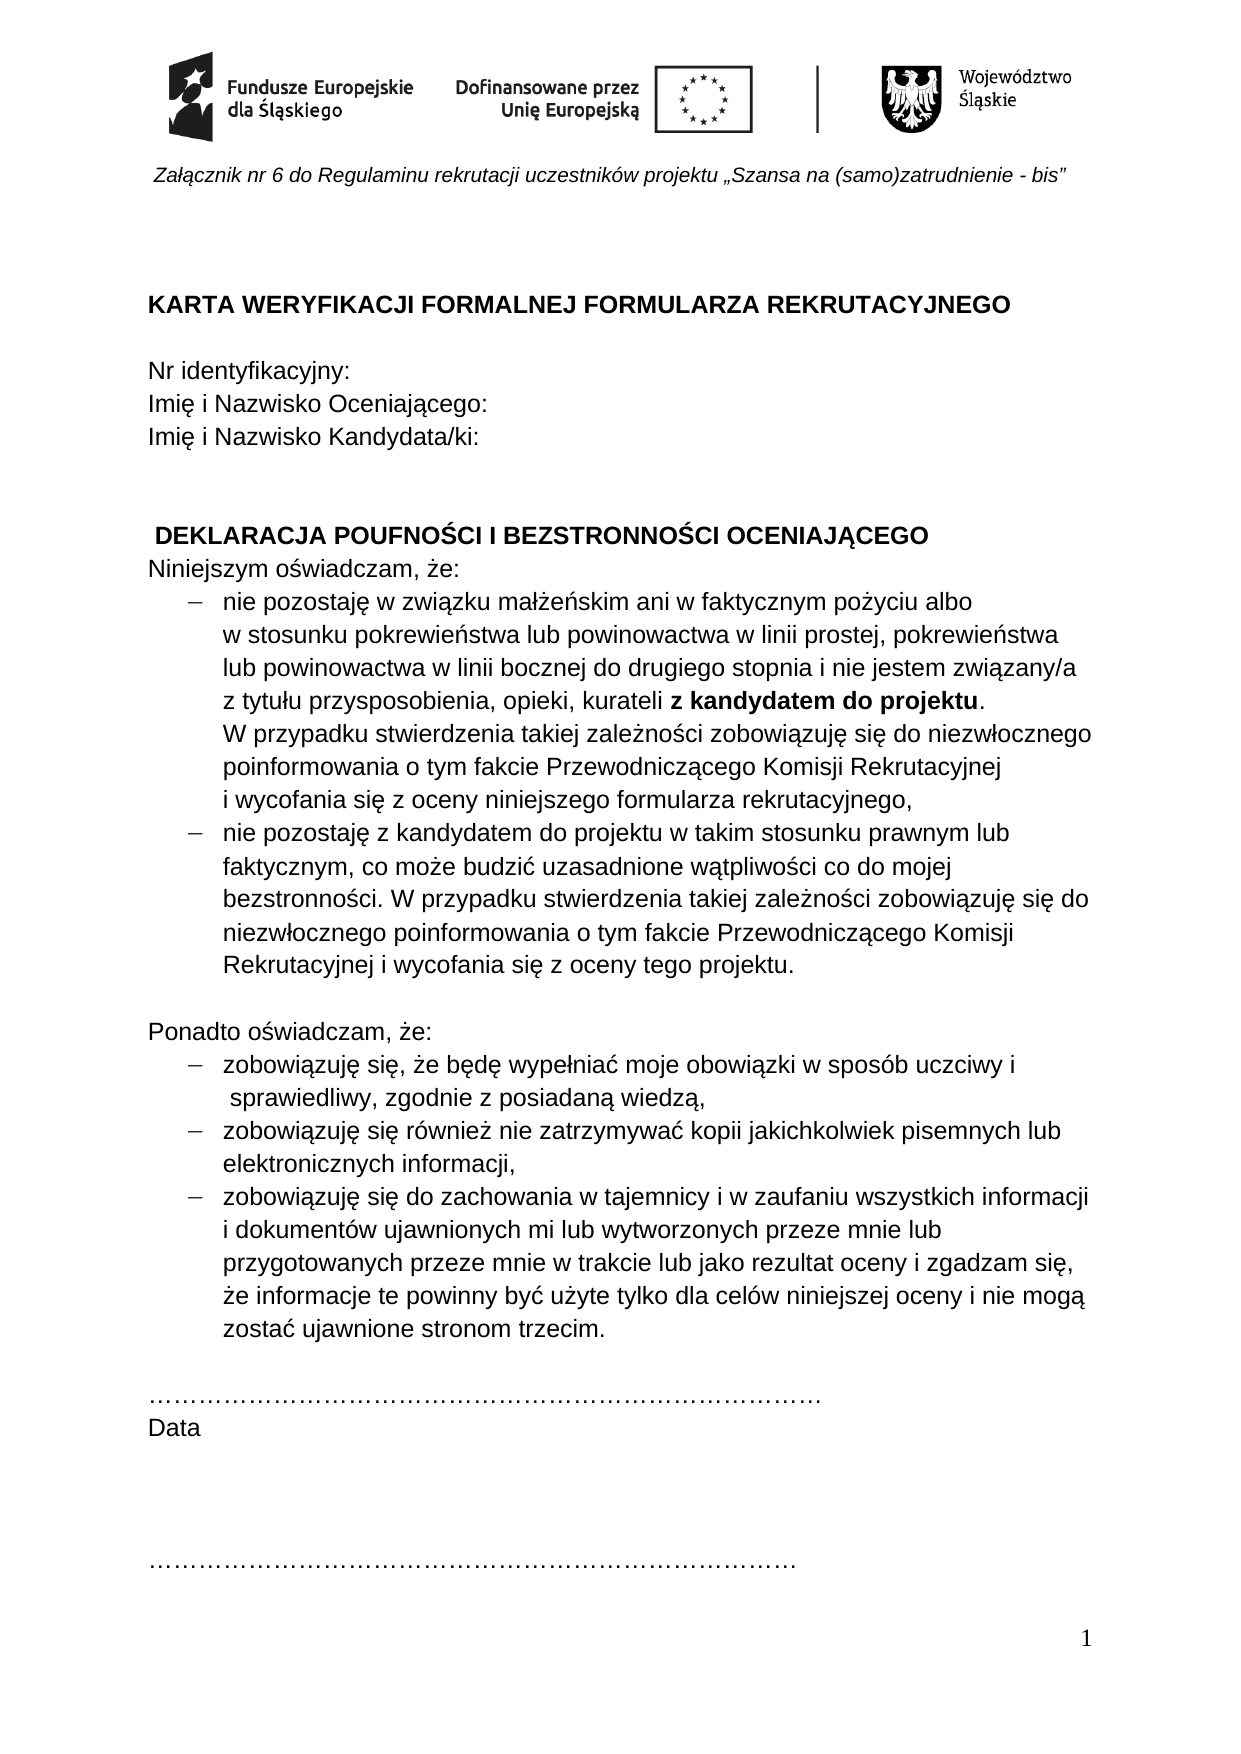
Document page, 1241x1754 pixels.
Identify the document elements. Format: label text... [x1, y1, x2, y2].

text KARTA WERYFIKACJI FORMALNEJ FORMULARZA REKRUTACYJNEGO [148, 290, 1093, 319]
list zobowiązuję się do zachowania w tajemnicy i w zaufaniu wszystkich informacji i dokumentów ujawnionych mi lub wytworzonych przeze mnie lub przygotowanych przeze mnie w trakcie lub jako rezultat oceny i zgadzam się, że informacje te powinny być użyte tylko dla celów niniejszej oceny i nie mogą zostać ujawnione stronom trzecim. [185, 1182, 1093, 1343]
text Nr identyfikacyjny: [148, 356, 1093, 385]
text …………………………………………………………………… [148, 1545, 1093, 1574]
text Załącznik nr 6 do Regulaminu rekrutacji uczestników projektu „Szansa na (samo)zatrudnienie - bis” [148, 164, 1093, 187]
list zobowiązuję się, że będę wypełniać moje obowiązki w sposób uczciwy i sprawiedliwy, zgodnie z posiadaną wiedzą, [185, 1049, 1093, 1111]
text Ponadto oświadczam, że: [148, 1017, 1093, 1045]
text Data [148, 1413, 1093, 1442]
text Imię i Nazwisko Oceniającego: [148, 389, 1093, 418]
text Niniejszym oświadczam, że: [148, 554, 1093, 583]
list nie pozostaję z kandydatem do projektu w takim stosunku prawnym lub faktycznym, co może budzić uzasadnione wątpliwości co do mojej bezstronności. W przypadku stwierdzenia takiej zależności zobowiązuję się do niezwłocznego poinformowania o tym fakcie Przewodniczącego Komisji Rekrutacyjnej i wycofania się z oceny tego projektu. [185, 818, 1093, 979]
text DEKLARACJA POUFNOŚCI I BEZSTRONNOŚCI OCENIAJĄCEGO [148, 521, 1093, 550]
picture [147, 29, 1093, 164]
list nie pozostaję w związku małżeńskim ani w faktycznym pożyciu albo w stosunku pokrewieństwa lub powinowactwa w linii prostej, pokrewieństwa lub powinowactwa w linii bocznej do drugiego stopnia i nie jestem związany/a z tytułu przysposobienia, opieki, kurateli z kandydatem do projektu. W przypadku stwierdzenia takiej zależności zobowiązuję się do niezwłocznego poinformowania o tym fakcie Przewodniczącego Komisji Rekrutacyjnej i wycofania się z oceny niniejszego formularza rekrutacyjnego, [185, 587, 1093, 814]
text ……………………………………………………………………… [148, 1380, 1093, 1409]
list zobowiązuję się również nie zatrzymywać kopii jakichkolwiek pisemnych lub elektronicznych informacji, [185, 1116, 1093, 1178]
text Imię i Nazwisko Kandydata/ki: [148, 422, 1093, 451]
